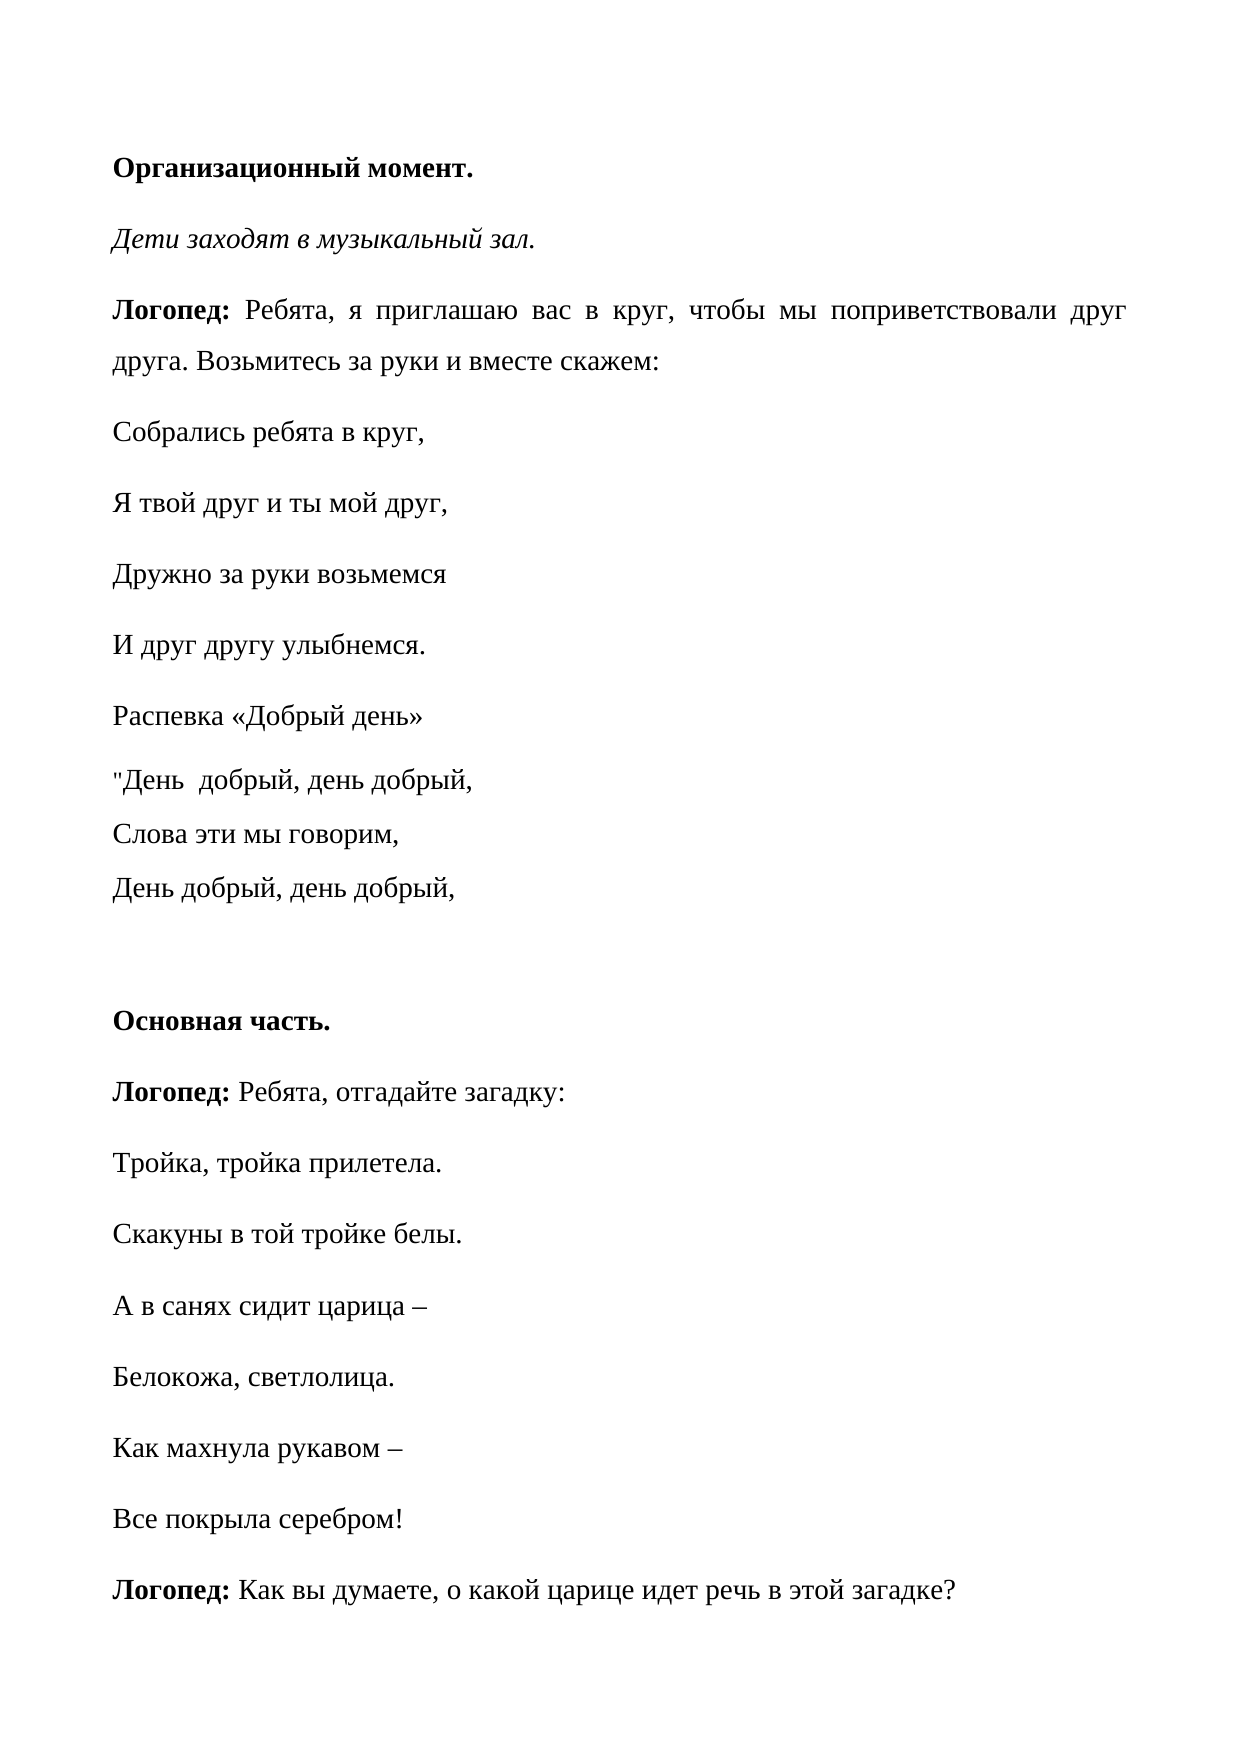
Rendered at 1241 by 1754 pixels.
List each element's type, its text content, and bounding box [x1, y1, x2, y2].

text Дети заходят в музыкальный зал. [112, 221, 1128, 255]
text Организационный момент. [112, 150, 1128, 183]
text Скакуны в той тройке белы. [112, 1217, 1128, 1250]
text Дружно за руки возьмемся [112, 556, 1128, 589]
text Логопед: Ребята, я приглашаю вас в круг, чтобы мы поприветствовали друг друга. Возьмитесь за руки и вместе скажем: [112, 292, 1128, 376]
text Основная часть. [112, 1003, 1128, 1037]
text Тройка, тройка прилетела. [112, 1145, 1128, 1179]
text "День добрый, день добрый, [112, 769, 1123, 794]
text Логопед: Как вы думаете, о какой царице идет речь в этой загадке? [112, 1572, 1128, 1606]
text Логопед: Ребята, отгадайте загадку: [112, 1074, 1128, 1108]
text И друг другу улыбнемся. [112, 627, 1128, 661]
text Как махнула рукавом – [112, 1430, 1128, 1463]
text Распевка «Добрый день» [112, 698, 1128, 732]
text А в санях сидит царица – [112, 1288, 1128, 1321]
text Все покрыла серебром! [112, 1501, 1128, 1535]
text День добрый, день добрый, [129, 878, 1123, 903]
text Белокожа, светлолица. [112, 1359, 1128, 1392]
text Я твой друг и ты мой друг, [112, 485, 1128, 518]
text Собрались ребята в круг, [112, 414, 1128, 447]
text Слова эти мы говорим, [112, 824, 1123, 849]
